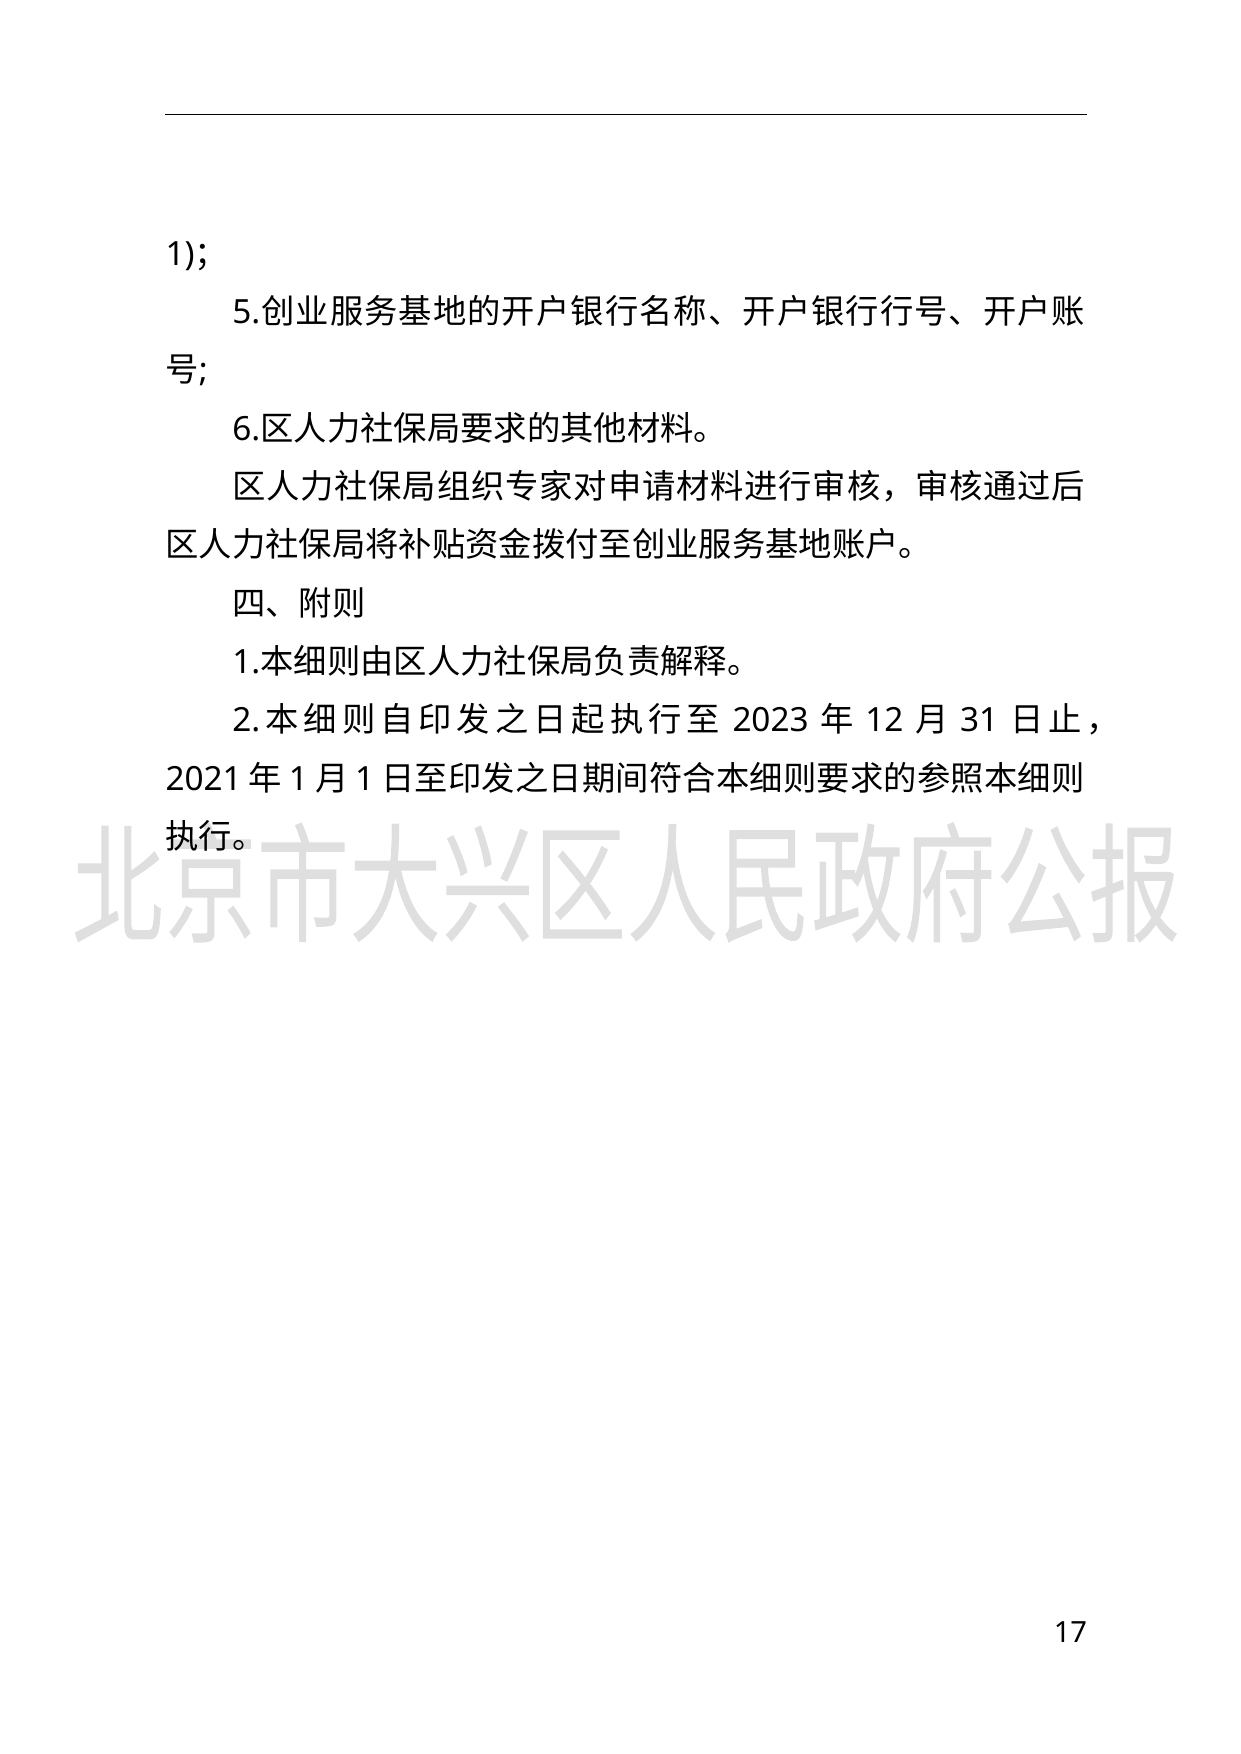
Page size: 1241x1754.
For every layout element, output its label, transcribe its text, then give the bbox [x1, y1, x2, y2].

text 区人力社保局组织专家对申请材料进行审核，审核通过后，区人力社保局将补贴资金拨付至创业服务基地账户。 [165, 452, 1087, 568]
text 四、附则 [165, 568, 1087, 627]
text 1.本细则由区人力社保局负责解释。 [165, 627, 1087, 685]
text 5.创业服务基地的开户银行名称、开户银行行号、开户账号; [165, 277, 1087, 393]
text 6.区人力社保局要求的其他材料。 [165, 393, 1087, 452]
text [165, 218, 1087, 277]
text 2.本细则自印发之日起执行至2023年12月31日止，2021年1月1日至印发之日期间符合本细则要求的参照本细则执行。 [165, 685, 1087, 860]
